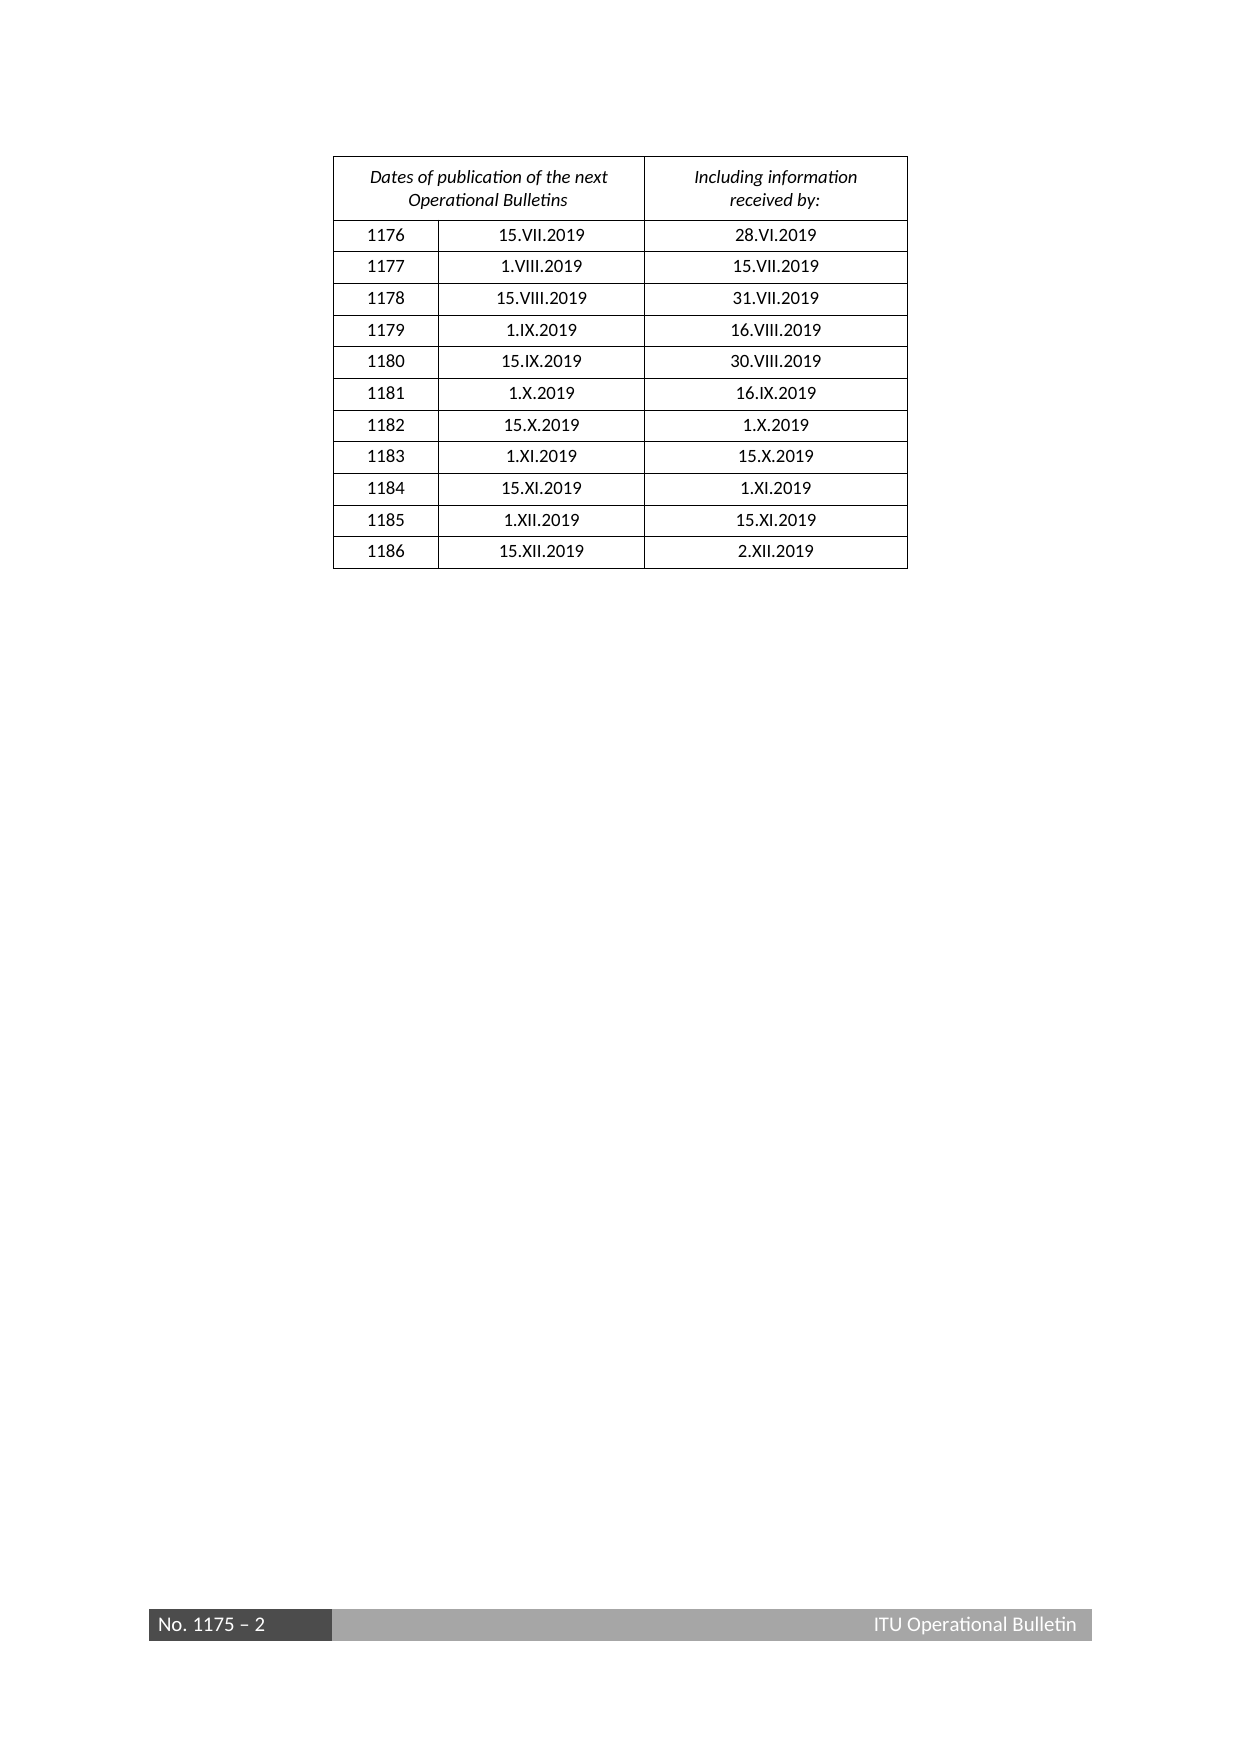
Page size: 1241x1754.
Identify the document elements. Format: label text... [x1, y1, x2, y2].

table_cell 15.X.2019 [645, 442, 907, 473]
table_cell 16.IX.2019 [645, 379, 907, 409]
table_cell 1.X.2019 [645, 411, 907, 441]
table_cell 28.VI.2019 [645, 221, 907, 251]
table_cell 1.X.2019 [439, 379, 644, 409]
table_cell 15.IX.2019 [439, 347, 644, 378]
table_cell 15.VII.2019 [645, 252, 907, 283]
table_cell 1.VIII.2019 [439, 252, 644, 283]
table_header Dates of publication of the next Operational Bulletins [334, 157, 644, 219]
table_cell 1178 [334, 284, 438, 314]
table_cell 1186 [334, 537, 438, 568]
table_cell 15.XI.2019 [645, 506, 907, 536]
table_cell 1.XI.2019 [645, 474, 907, 504]
table_cell 1179 [334, 316, 438, 346]
table_cell 15.VIII.2019 [439, 284, 644, 314]
table_cell 31.VII.2019 [645, 284, 907, 314]
table_cell 1176 [334, 221, 438, 251]
table_cell 1184 [334, 474, 438, 504]
table_cell 15.XII.2019 [439, 537, 644, 568]
table_cell 30.VIII.2019 [645, 347, 907, 378]
table_cell 1.XI.2019 [439, 442, 644, 473]
table_cell 2.XII.2019 [645, 537, 907, 568]
table_header Including information received by: [645, 157, 907, 219]
table_cell 1185 [334, 506, 438, 536]
table_cell 1.IX.2019 [439, 316, 644, 346]
table_cell 1183 [334, 442, 438, 473]
table_cell 15.VII.2019 [439, 221, 644, 251]
table_cell 1177 [334, 252, 438, 283]
table_cell 15.XI.2019 [439, 474, 644, 504]
table_cell 1181 [334, 379, 438, 409]
table_cell 15.X.2019 [439, 411, 644, 441]
table_cell 1182 [334, 411, 438, 441]
table_cell 1180 [334, 347, 438, 378]
table_cell 1.XII.2019 [439, 506, 644, 536]
table_cell 16.VIII.2019 [645, 316, 907, 346]
